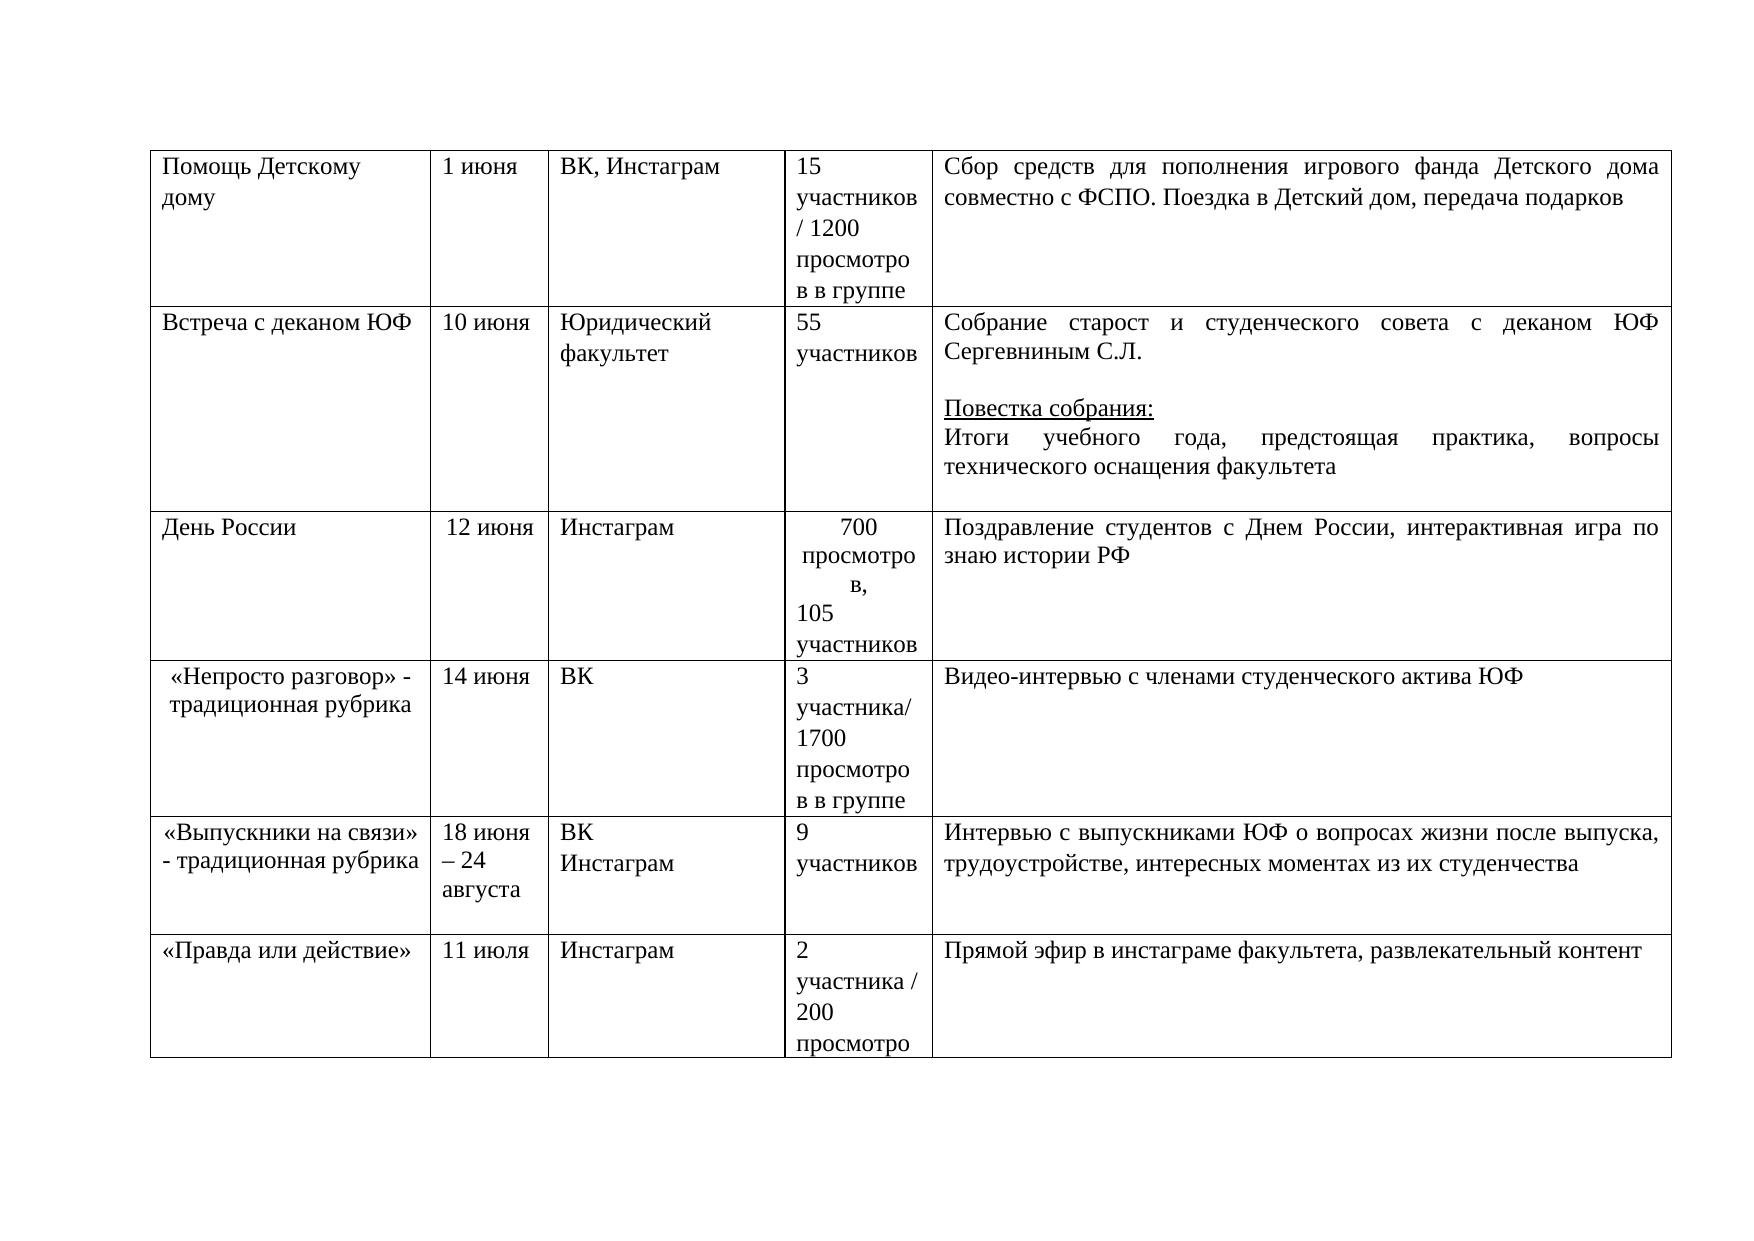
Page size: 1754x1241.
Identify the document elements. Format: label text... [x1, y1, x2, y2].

table_cell Собрание старост и студенческого совета с деканом ЮФ Сергевниным С.Л. Повестка собрания: Итоги учебного года, предстоящая практика, вопросы технического оснащения факультета [933, 307, 1671, 511]
table_cell Помощь Детскому дому [151, 151, 430, 306]
table_cell Видео-интервью с членами студенческого актива ЮФ [933, 661, 1671, 816]
table_cell 700 просмотров, 105 участников [786, 512, 932, 660]
table_cell Юридический факультет [549, 307, 784, 511]
table_cell Встреча с деканом ЮФ [151, 307, 430, 511]
table_cell Инстаграм [549, 935, 784, 1057]
table_cell 15 участников/ 1200 просмотров в группе [786, 151, 932, 306]
table_cell 18 июня – 24 августа [431, 817, 548, 934]
table_cell «Выпускники на связи» - традиционная рубрика [151, 817, 430, 934]
table_cell ВК, Инстаграм [549, 151, 784, 306]
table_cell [933, 935, 1671, 1057]
table_cell 11 июля [431, 935, 548, 1057]
table_cell Инстаграм [549, 512, 784, 660]
table_cell 12 июня [431, 512, 548, 660]
table_cell 9 участников [786, 817, 932, 934]
table_cell 3 участника/ 1700 просмотров в группе [786, 661, 932, 816]
table_cell Поздравление студентов с Днем России, интерактивная игра по знаю истории РФ [933, 512, 1671, 660]
table_cell Интервью с выпускниками ЮФ о вопросах жизни после выпуска, трудоустройстве, интересных моментах из их студенчества [933, 817, 1671, 934]
table_cell 1 июня [431, 151, 548, 306]
table_cell ВК Инстаграм [549, 817, 784, 934]
table_cell 55 участников [786, 307, 932, 511]
table_cell Сбор средств для пополнения игрового фанда Детского дома совместно с ФСПО. Поездка в Детский дом, передача подарков [933, 151, 1671, 306]
table_cell День России [151, 512, 430, 660]
table_cell «Непросто разговор» - традиционная рубрика [151, 661, 430, 816]
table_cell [151, 935, 430, 1057]
table_cell ВК [549, 661, 784, 816]
table_cell 14 июня [431, 661, 548, 816]
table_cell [786, 935, 932, 1057]
table_cell 10 июня [431, 307, 548, 511]
